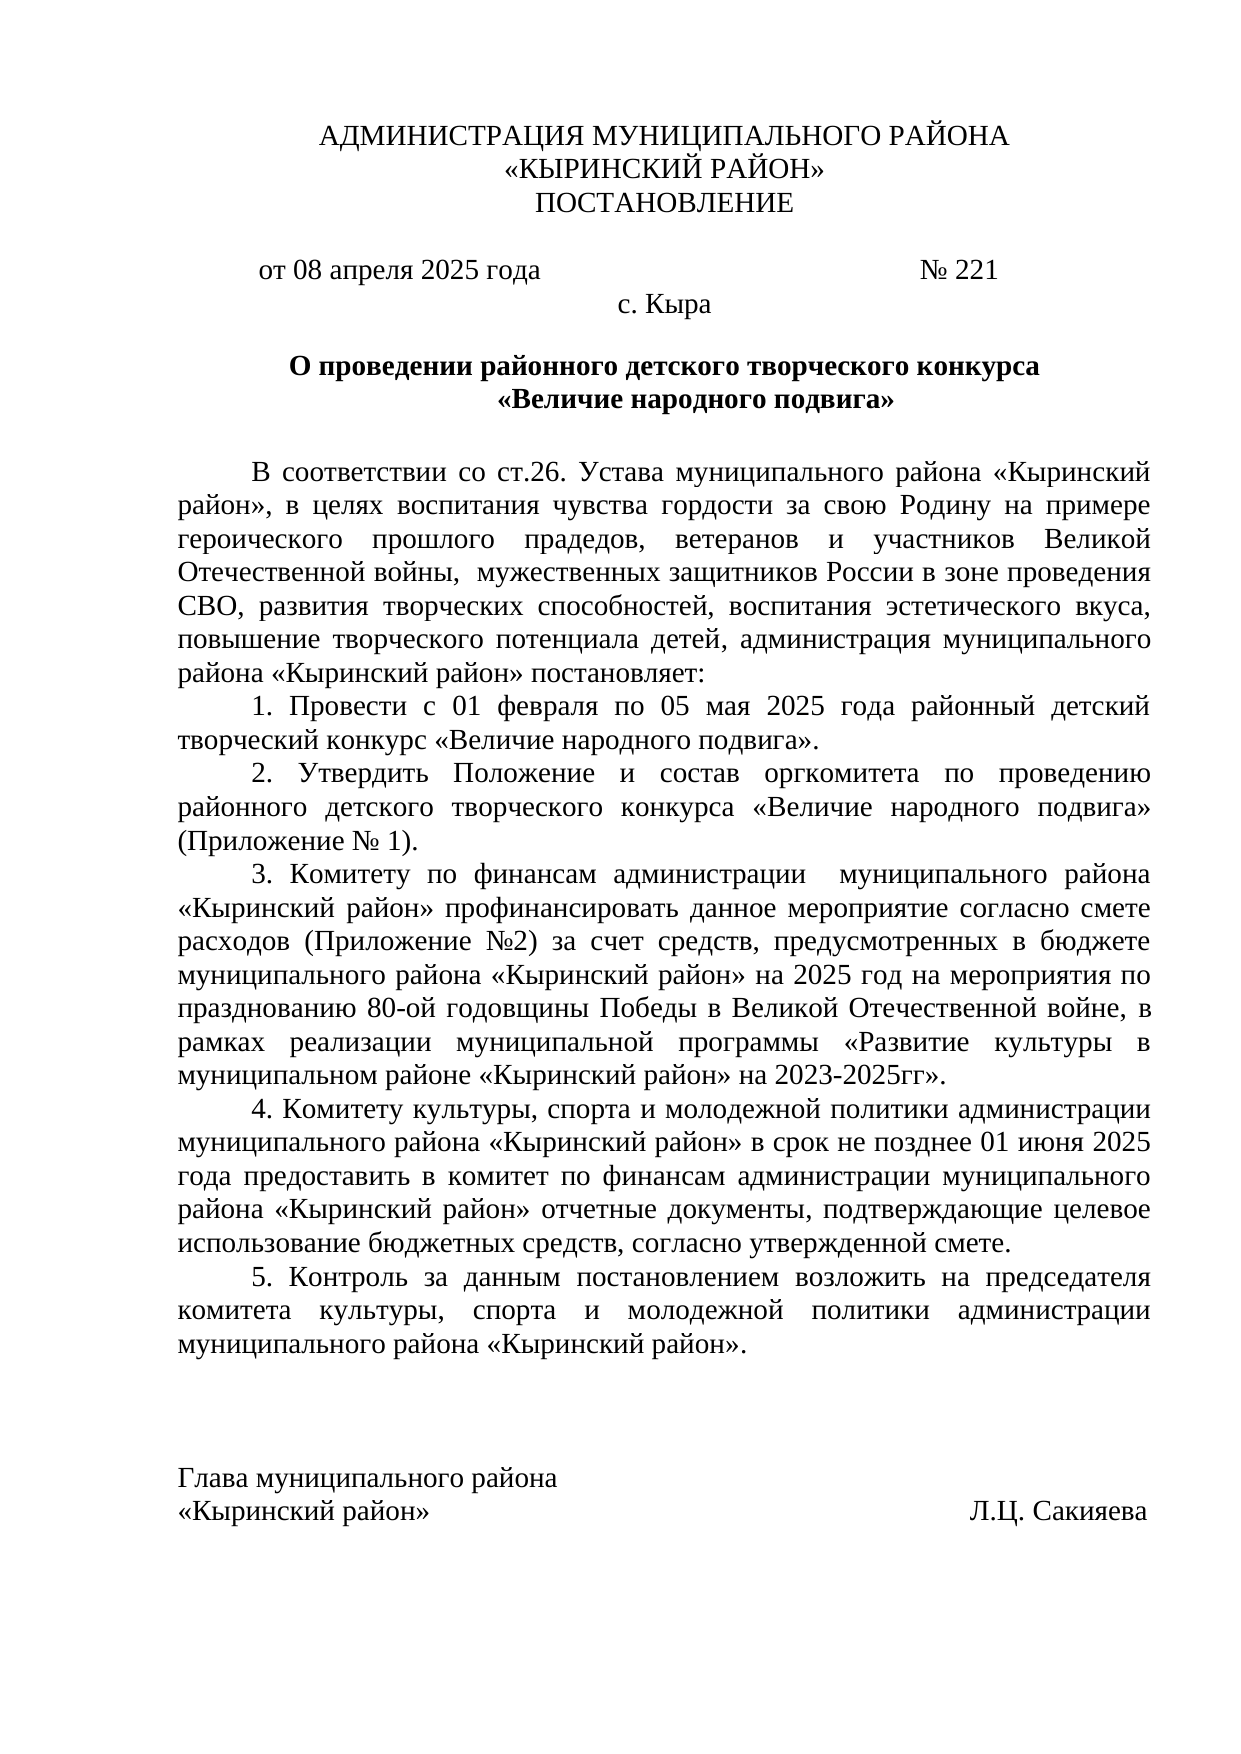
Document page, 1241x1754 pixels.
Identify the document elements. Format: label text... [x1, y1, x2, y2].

text 1. Провести с 01 февраля по 05 мая 2025 года районный детский творческий конкурс «Величие народного подвига». [177, 688, 1152, 756]
text «Величие народного подвига» [177, 382, 1152, 415]
text от 08 апреля 2025 года № 221 [177, 252, 1152, 286]
text Глава муниципального района [177, 1460, 1152, 1493]
text 4. Комитету культуры, спорта и молодежной политики администрации муниципального района «Кыринский район» в срок не позднее 01 июня 2025 года предоставить в комитет по финансам администрации муниципального района «Кыринский район» отчетные документы, подтверждающие целевое использование бюджетных средств, согласно утвержденной смете. [177, 1091, 1152, 1259]
text ПОСТАНОВЛЕНИЕ [177, 185, 1152, 219]
text 2. Утвердить Положение и состав оргкомитета по проведению районного детского творческого конкурса «Величие народного подвига» (Приложение № 1). [177, 756, 1152, 856]
text 3. Комитету по финансам администрации муниципального района «Кыринский район» профинансировать данное мероприятие согласно смете расходов (Приложение №2) за счет средств, предусмотренных в бюджете муниципального района «Кыринский район» на 2025 год на мероприятия по празднованию 80-ой годовщины Победы в Великой Отечественной войне, в рамках реализации муниципальной программы «Развитие культуры в муниципальном районе «Кыринский район» на 2023-2025гг». [177, 856, 1152, 1091]
text «Кыринский район» Л.Ц. Сакияева [177, 1493, 1152, 1527]
text АДМИНИСТРАЦИЯ МУНИЦИПАЛЬНОГО РАЙОНА [177, 118, 1152, 152]
text О проведении районного детского творческого конкурса [177, 348, 1152, 382]
text В соответствии со ст.26. Устава муниципального района «Кыринский район», в целях воспитания чувства гордости за свою Родину на примере героического прошлого прадедов, ветеранов и участников Великой Отечественной войны, мужественных защитников России в зоне проведения СВО, развития творческих способностей, воспитания эстетического вкуса, повышение творческого потенциала детей, администрация муниципального района «Кыринский район» постановляет: [177, 621, 1152, 688]
text с. Кыра [177, 286, 1152, 319]
text В соответствии со ст.26. Устава муниципального района «Кыринский район», в целях воспитания чувства гордости за свою Родину на примере героического прошлого прадедов, ветеранов и участников Великой Отечественной войны, мужественных защитников России в зоне проведения СВО, развития творческих способностей, воспитания эстетического вкуса, повышение творческого потенциала детей, администрация муниципального района «Кыринский район» постановляет: [177, 454, 1152, 521]
text «КЫРИНСКИЙ РАЙОН» [177, 152, 1152, 185]
text 5. Контроль за данным постановлением возложить на председателя комитета культуры, спорта и молодежной политики администрации муниципального района «Кыринский район». [177, 1259, 1152, 1359]
